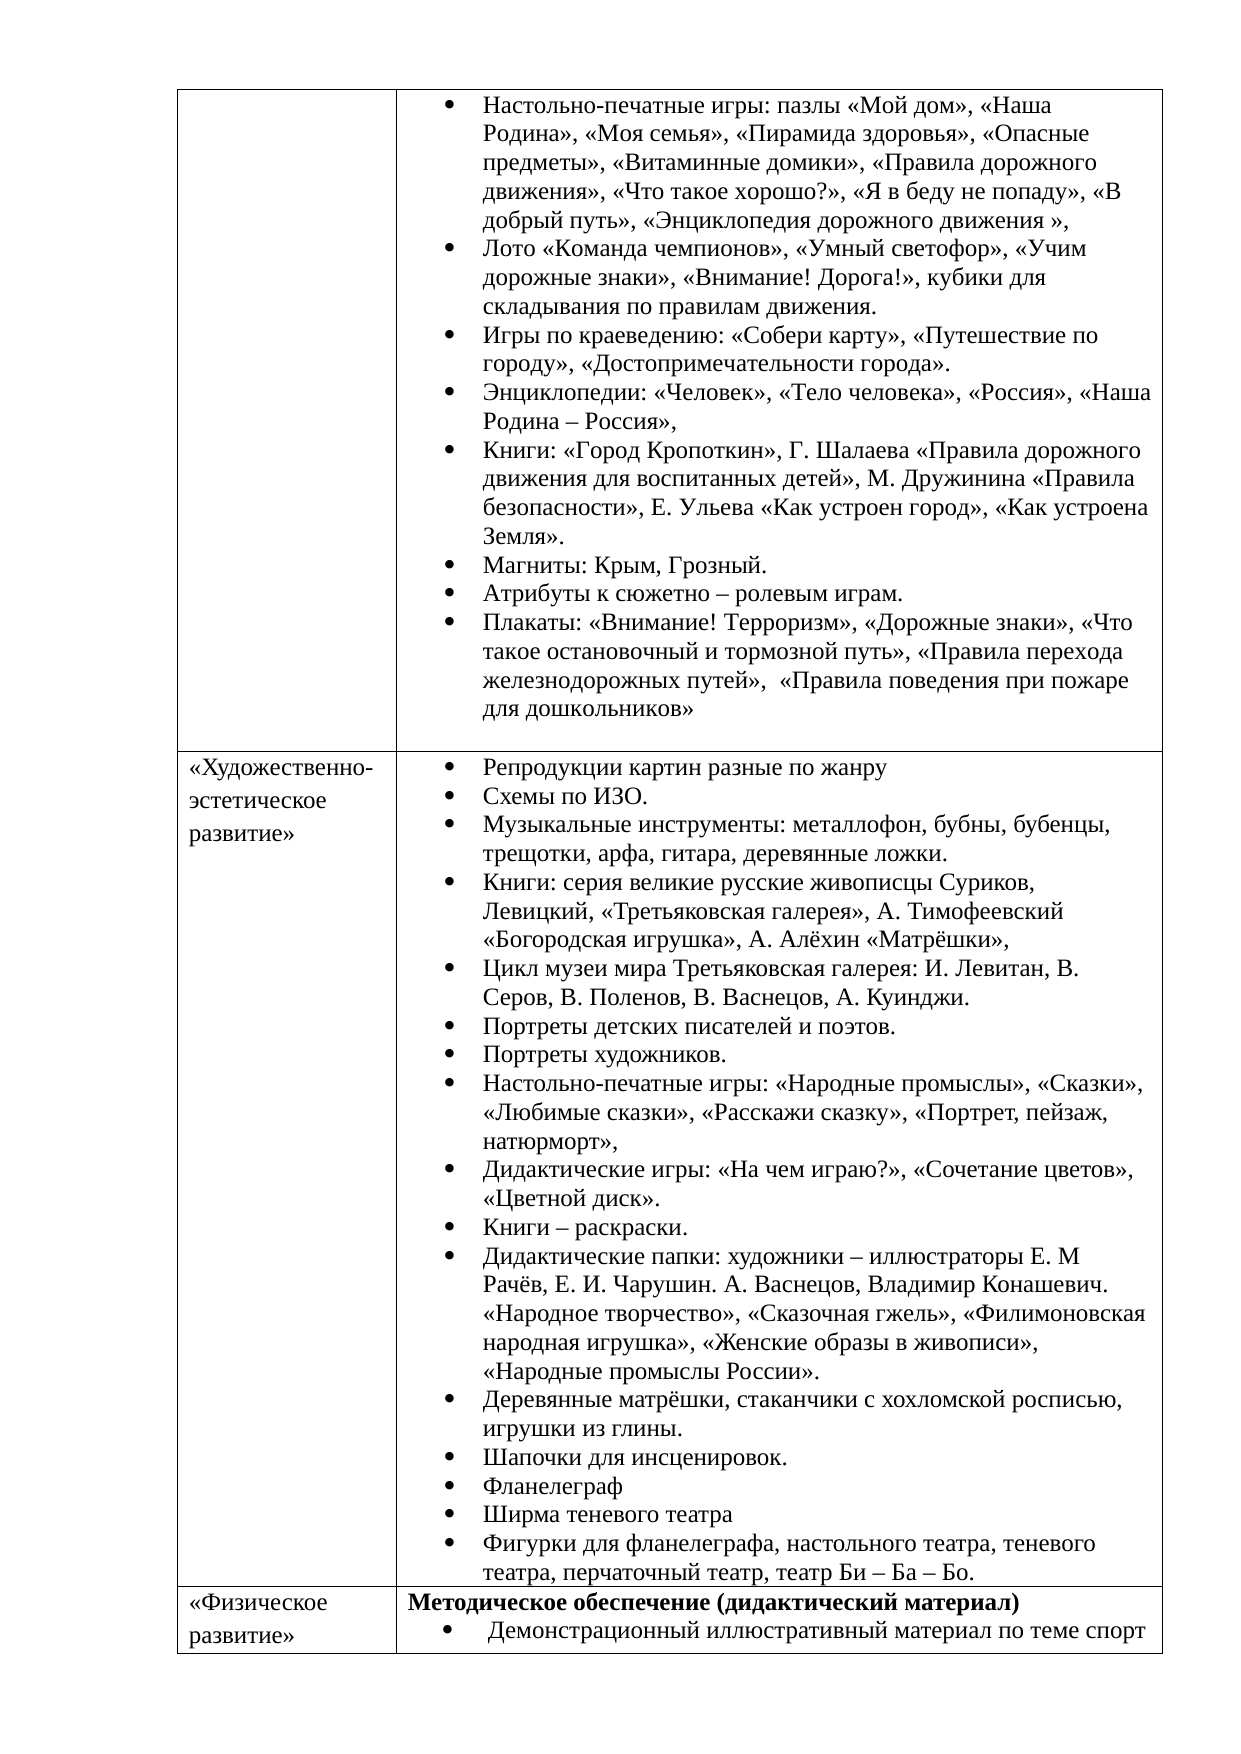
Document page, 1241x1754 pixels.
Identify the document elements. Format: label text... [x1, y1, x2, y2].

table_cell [178, 90, 396, 751]
table_cell «Художественно-эстетическое развитие» [178, 752, 396, 1586]
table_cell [178, 1587, 396, 1652]
table_cell Репродукции картин разные по жанру Схемы по ИЗО. Музыкальные инструменты: металлофон, бубны, бубенцы, трещотки, арфа, гитара, деревянные ложки. Книги: серия великие русские живописцы Суриков, Левицкий, «Третьяковская галерея», А. Тимофеевский «Богородская игрушка», А. Алёхин «Матрёшки», Цикл музеи мира Третьяковская галерея: И. Левитан, В. Серов, В. Поленов, В. Васнецов, А. Куинджи. Портреты детских писателей и поэтов. Портреты художников. Настольно-печатные игры: «Народные промыслы», «Сказки», «Любимые сказки», «Расскажи сказку», «Портрет, пейзаж, натюрморт», Дидактические игры: «На чем играю?», «Сочетание цветов», «Цветной диск». Книги – раскраски. Дидактические папки: художники – иллюстраторы Е. М Рачёв, Е. И. Чарушин. А. Васнецов, Владимир Конашевич. «Народное творчество», «Сказочная гжель», «Филимоновская народная игрушка», «Женские образы в живописи», «Народные промыслы России». Деревянные матрёшки, стаканчики с хохломской росписью, игрушки из глины. Шапочки для инсценировок. Фланелеграф Ширма теневого театра Фигурки для фланелеграфа, настольного театра, теневого театра, перчаточный театр, театр Би – Ба – Бо. [397, 752, 1162, 1586]
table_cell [397, 1587, 1162, 1652]
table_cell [397, 90, 1162, 751]
